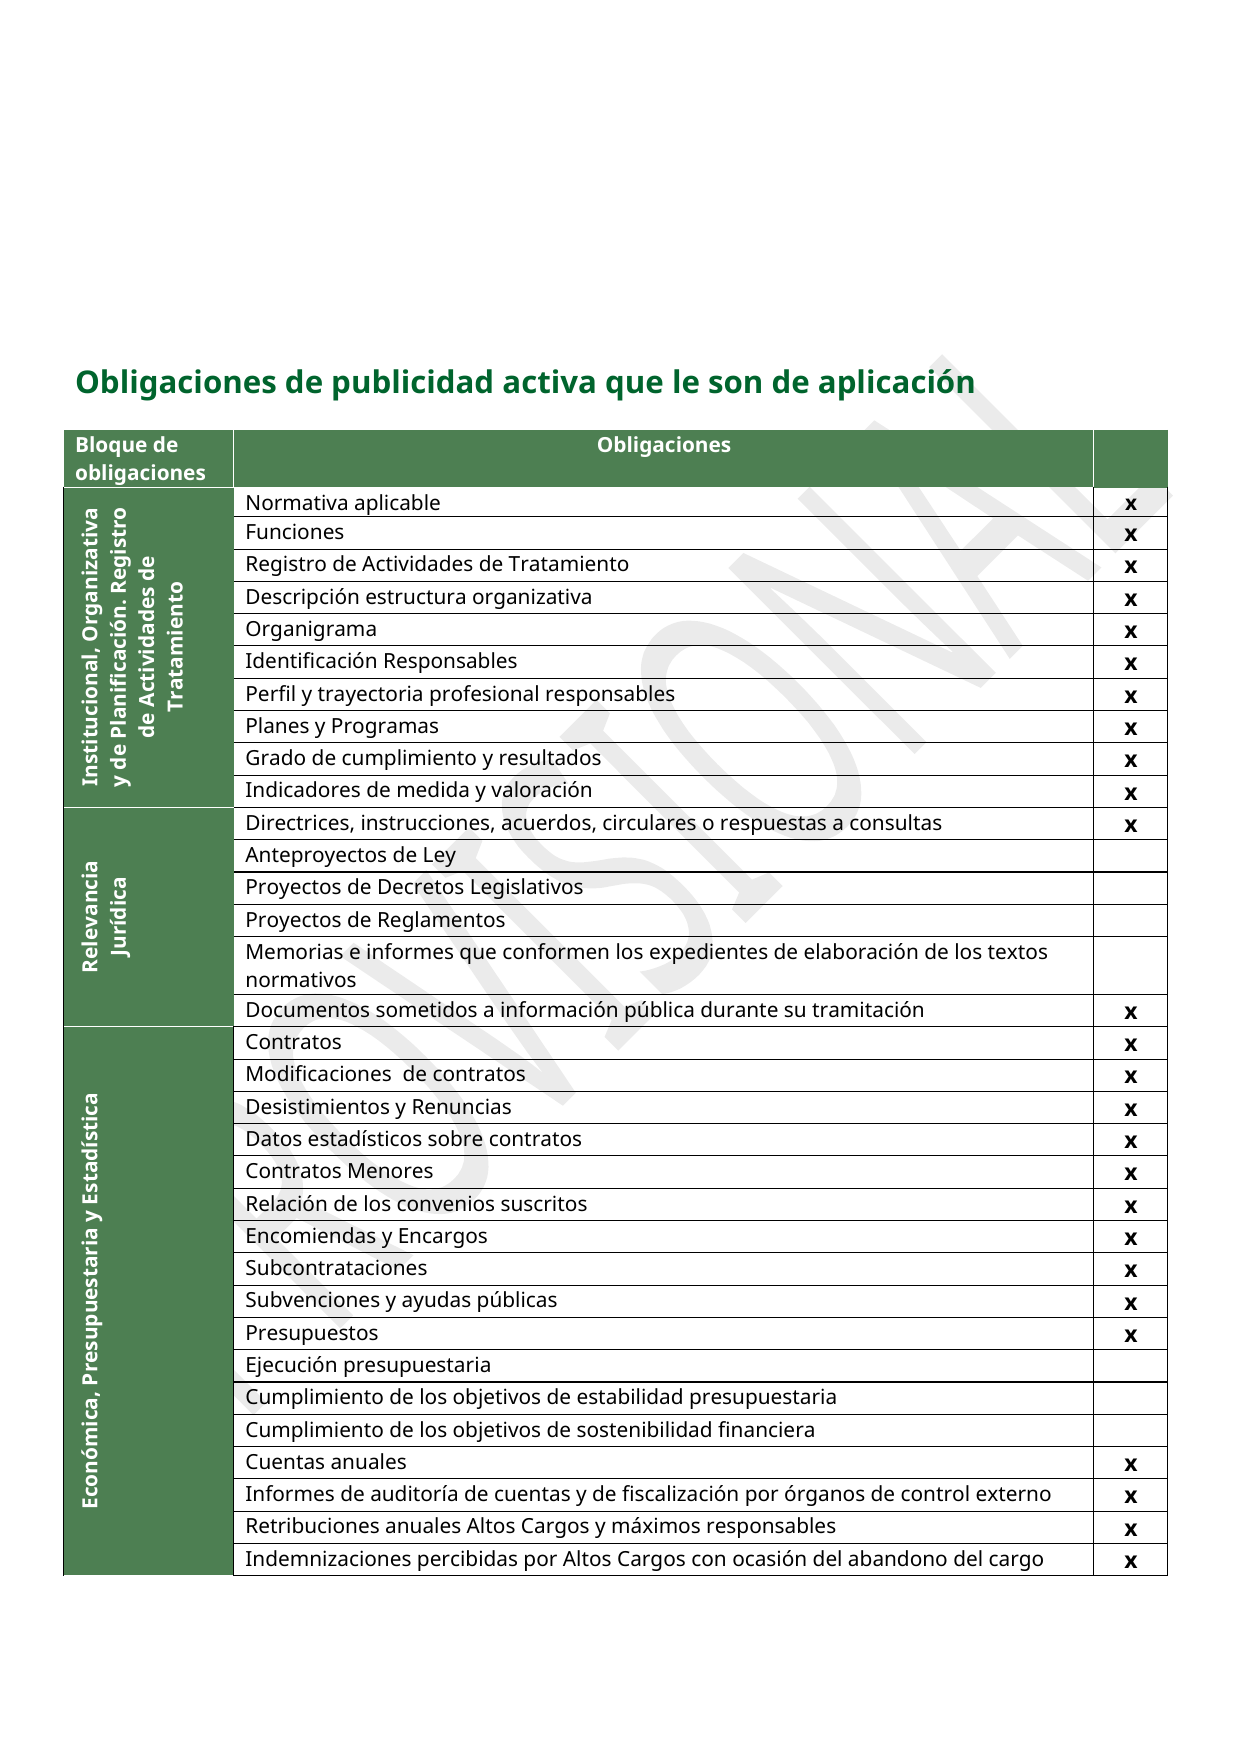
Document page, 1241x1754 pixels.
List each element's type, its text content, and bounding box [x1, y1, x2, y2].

table_cell Funciones [234, 517, 1093, 548]
table_cell [1094, 873, 1167, 904]
table_cell Cumplimiento de los objetivos de sostenibilidad financiera [234, 1415, 1093, 1446]
table_cell Memorias e informes que conformen los expedientes de elaboración de los textos normativos [234, 937, 1093, 994]
table_header Bloque de obligaciones [64, 430, 233, 487]
table_cell x [1094, 1221, 1167, 1252]
table_cell Cuentas anuales [234, 1447, 1093, 1478]
table_cell Normativa aplicable [234, 487, 1093, 516]
table_cell x [1094, 1253, 1167, 1284]
text Obligaciones de publicidad activa que le son de aplicación [75, 360, 1165, 403]
table_cell [1094, 1383, 1167, 1414]
table_cell Presupuestos [234, 1318, 1093, 1349]
table_cell Perfil y trayectoria profesional responsables [234, 679, 1093, 710]
table_cell x [1094, 1027, 1167, 1058]
table_cell x [1094, 1156, 1167, 1188]
table_cell [1094, 1350, 1167, 1381]
table_cell x [1094, 582, 1167, 613]
table_cell [1094, 1415, 1167, 1446]
table_cell [1094, 905, 1167, 936]
table_cell Desistimientos y Renuncias [234, 1092, 1093, 1123]
table_cell Relación de los convenios suscritos [234, 1189, 1093, 1220]
table_cell Relevancia Jurídica [64, 808, 234, 1026]
table_cell x [1094, 1286, 1167, 1317]
table_cell x [1094, 808, 1167, 839]
table_cell x [1094, 1447, 1167, 1478]
table_cell Ejecución presupuestaria [234, 1350, 1093, 1381]
table_cell x [1094, 743, 1167, 774]
table_cell Contratos [234, 1027, 1093, 1058]
table_cell x [1094, 1189, 1167, 1220]
table_cell Planes y Programas [234, 711, 1093, 742]
table_cell Directrices, instrucciones, acuerdos, circulares o respuestas a consultas [234, 808, 1093, 839]
table_cell Documentos sometidos a información pública durante su tramitación [234, 995, 1093, 1026]
table_cell Registro de Actividades de Tratamiento [234, 550, 1093, 581]
table_cell Informes de auditoría de cuentas y de fiscalización por órganos de control externo [234, 1479, 1093, 1511]
table_cell Proyectos de Decretos Legislativos [234, 873, 1093, 904]
table_cell Descripción estructura organizativa [234, 582, 1093, 613]
table_cell Indicadores de medida y valoración [234, 776, 1093, 807]
table_cell Grado de cumplimiento y resultados [234, 743, 1093, 774]
table_cell Encomiendas y Encargos [234, 1221, 1093, 1252]
table_cell x [1094, 776, 1167, 807]
table_cell x [1094, 1544, 1167, 1575]
table_cell Datos estadísticos sobre contratos [234, 1124, 1093, 1155]
table_cell x [1094, 517, 1167, 548]
table_cell x [1094, 1124, 1167, 1155]
table_cell [1094, 937, 1167, 994]
table_cell x [1094, 550, 1167, 581]
table_cell x [1094, 1479, 1167, 1511]
table_cell Económica, Presupuestaria y Estadística [64, 1027, 233, 1575]
table_cell x [1094, 1512, 1167, 1543]
table_cell x [1094, 995, 1167, 1026]
table_cell Identificación Responsables [234, 646, 1093, 678]
table_cell Retribuciones anuales Altos Cargos y máximos responsables [234, 1512, 1093, 1543]
table_cell x [1094, 1060, 1167, 1091]
table_cell x [1094, 679, 1167, 710]
table_header Obligaciones [234, 430, 1093, 487]
table_cell [1094, 840, 1167, 871]
table_cell Proyectos de Reglamentos [234, 905, 1093, 936]
table_cell Contratos Menores [234, 1156, 1093, 1188]
table_cell x [1094, 711, 1167, 742]
table_header [1094, 430, 1167, 487]
table_cell x [1094, 1318, 1167, 1349]
table_cell Indemnizaciones percibidas por Altos Cargos con ocasión del abandono del cargo [234, 1544, 1093, 1575]
table_cell x [1094, 488, 1167, 516]
table_cell Cumplimiento de los objetivos de estabilidad presupuestaria [234, 1383, 1093, 1414]
table_cell Subvenciones y ayudas públicas [234, 1286, 1093, 1317]
table_cell x [1094, 614, 1167, 645]
table_cell Modificaciones de contratos [234, 1060, 1093, 1091]
table_cell x [1094, 646, 1167, 678]
table_cell Anteproyectos de Ley [234, 840, 1093, 871]
table_cell Organigrama [234, 614, 1093, 645]
table_cell x [1094, 1092, 1167, 1123]
table_cell Subcontrataciones [234, 1253, 1093, 1284]
table_cell Institucional, Organizativa y de Planificación. Registro de Actividades de Tratamiento [64, 488, 234, 807]
